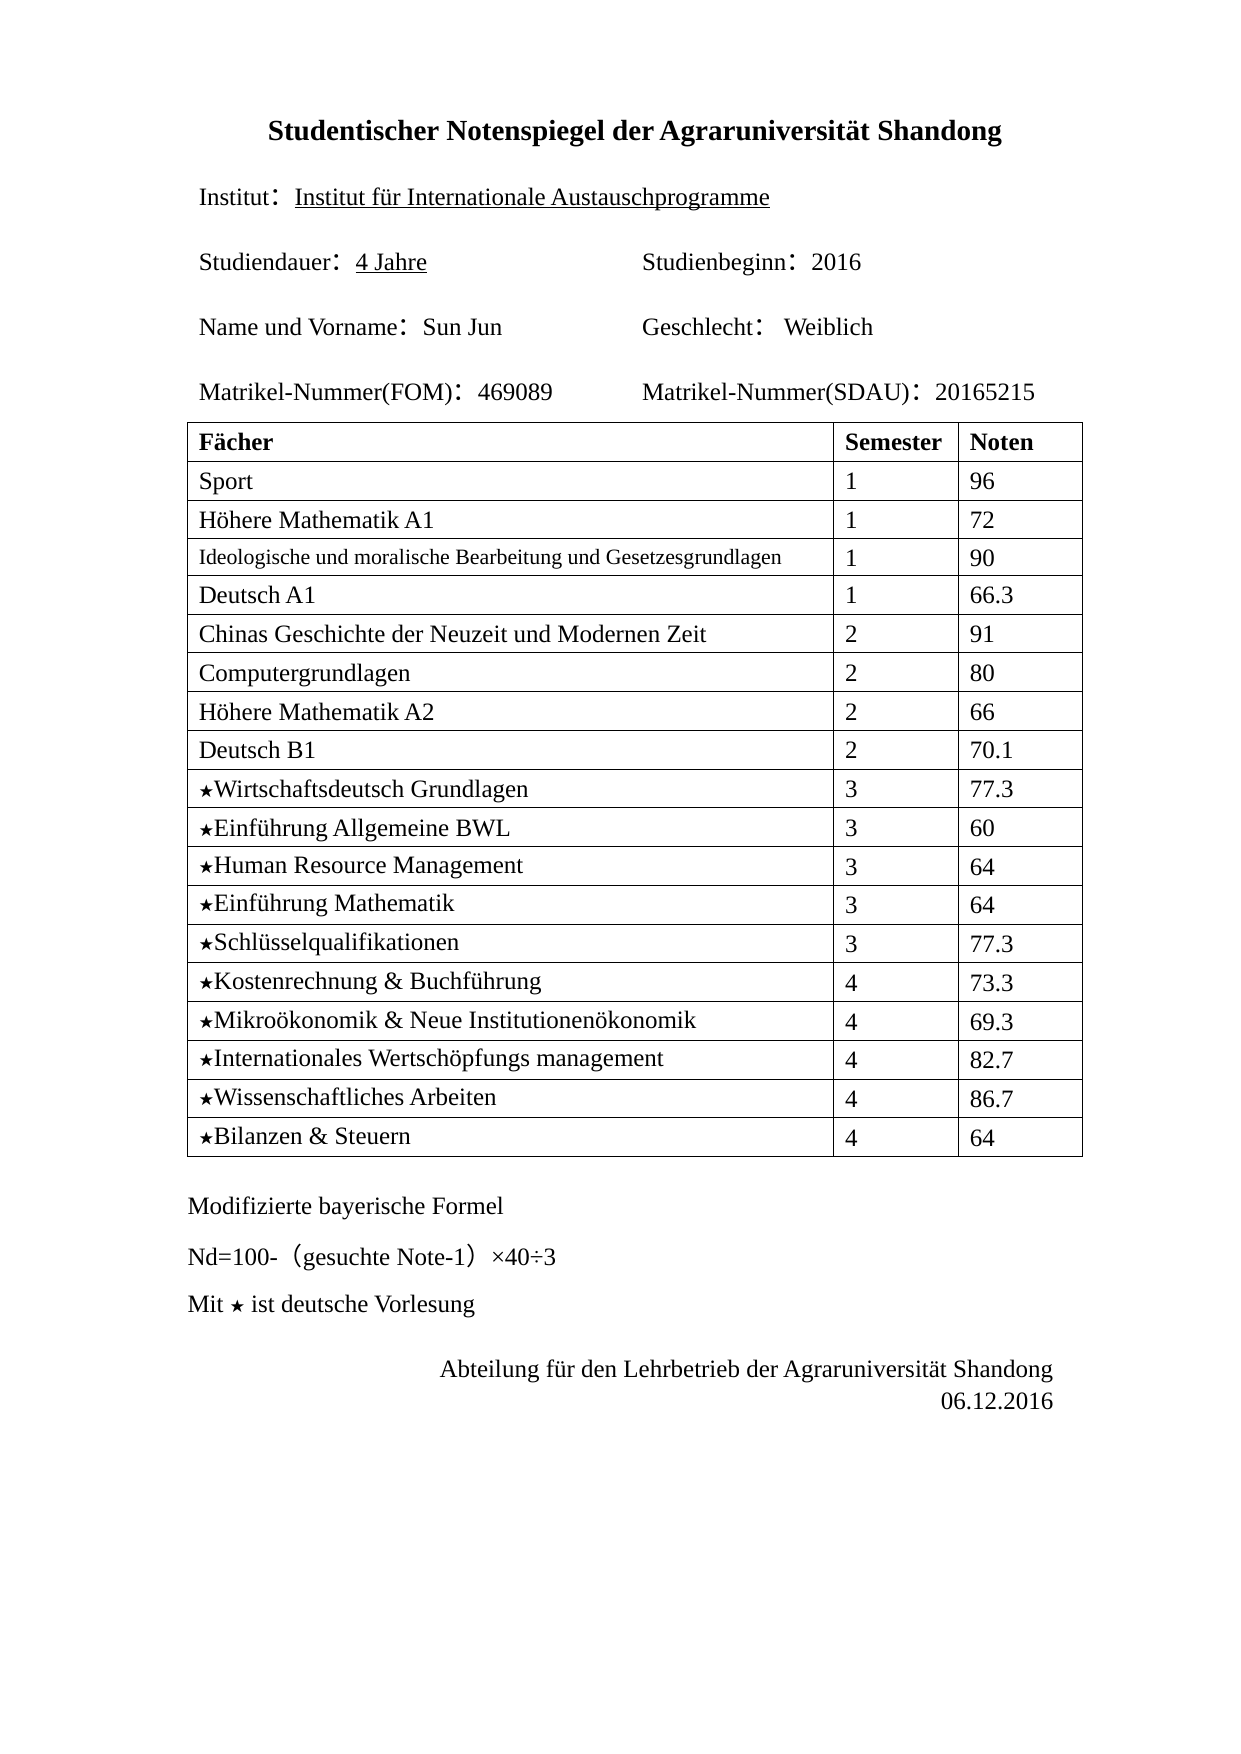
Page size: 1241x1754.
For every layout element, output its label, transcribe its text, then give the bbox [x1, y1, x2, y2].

text Mit ★ ist deutsche Vorlesung [187, 1287, 1053, 1319]
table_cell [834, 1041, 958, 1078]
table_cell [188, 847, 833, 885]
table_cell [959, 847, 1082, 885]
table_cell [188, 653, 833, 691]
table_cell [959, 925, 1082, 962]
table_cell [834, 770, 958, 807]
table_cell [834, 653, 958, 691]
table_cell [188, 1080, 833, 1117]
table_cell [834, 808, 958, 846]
text Abteilung für den Lehrbetrieb der Agraruniversität Shandong [395, 1352, 1053, 1384]
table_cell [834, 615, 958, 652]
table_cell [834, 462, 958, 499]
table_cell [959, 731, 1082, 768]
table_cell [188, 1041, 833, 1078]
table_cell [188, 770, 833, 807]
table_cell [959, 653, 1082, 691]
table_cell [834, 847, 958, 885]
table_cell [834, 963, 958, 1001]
text Nd=100-（gesuchte Note-1）×40÷3 [187, 1222, 1053, 1287]
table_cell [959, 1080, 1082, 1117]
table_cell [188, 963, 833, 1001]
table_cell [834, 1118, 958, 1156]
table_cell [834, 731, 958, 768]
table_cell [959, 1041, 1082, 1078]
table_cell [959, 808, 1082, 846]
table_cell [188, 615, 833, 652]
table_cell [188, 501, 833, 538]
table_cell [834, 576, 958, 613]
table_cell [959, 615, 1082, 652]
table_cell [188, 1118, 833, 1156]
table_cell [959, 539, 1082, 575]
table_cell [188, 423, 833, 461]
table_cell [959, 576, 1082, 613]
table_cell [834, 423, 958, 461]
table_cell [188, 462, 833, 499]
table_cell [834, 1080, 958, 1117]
text Modifizierte bayerische Formel [187, 1189, 1053, 1222]
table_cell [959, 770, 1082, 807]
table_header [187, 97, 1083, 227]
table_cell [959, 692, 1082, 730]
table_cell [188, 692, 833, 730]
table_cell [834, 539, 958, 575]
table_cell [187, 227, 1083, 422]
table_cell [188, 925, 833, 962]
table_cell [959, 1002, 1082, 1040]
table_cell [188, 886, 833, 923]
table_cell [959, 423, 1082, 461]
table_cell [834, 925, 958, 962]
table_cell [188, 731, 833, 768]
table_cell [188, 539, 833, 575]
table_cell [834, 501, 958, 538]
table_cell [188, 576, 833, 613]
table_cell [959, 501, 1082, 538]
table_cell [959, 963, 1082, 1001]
text 06.12.2016 [187, 1384, 1053, 1417]
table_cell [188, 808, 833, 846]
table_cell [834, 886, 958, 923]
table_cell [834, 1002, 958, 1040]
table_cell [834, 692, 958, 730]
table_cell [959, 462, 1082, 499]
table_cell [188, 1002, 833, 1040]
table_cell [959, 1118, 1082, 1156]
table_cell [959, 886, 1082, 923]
